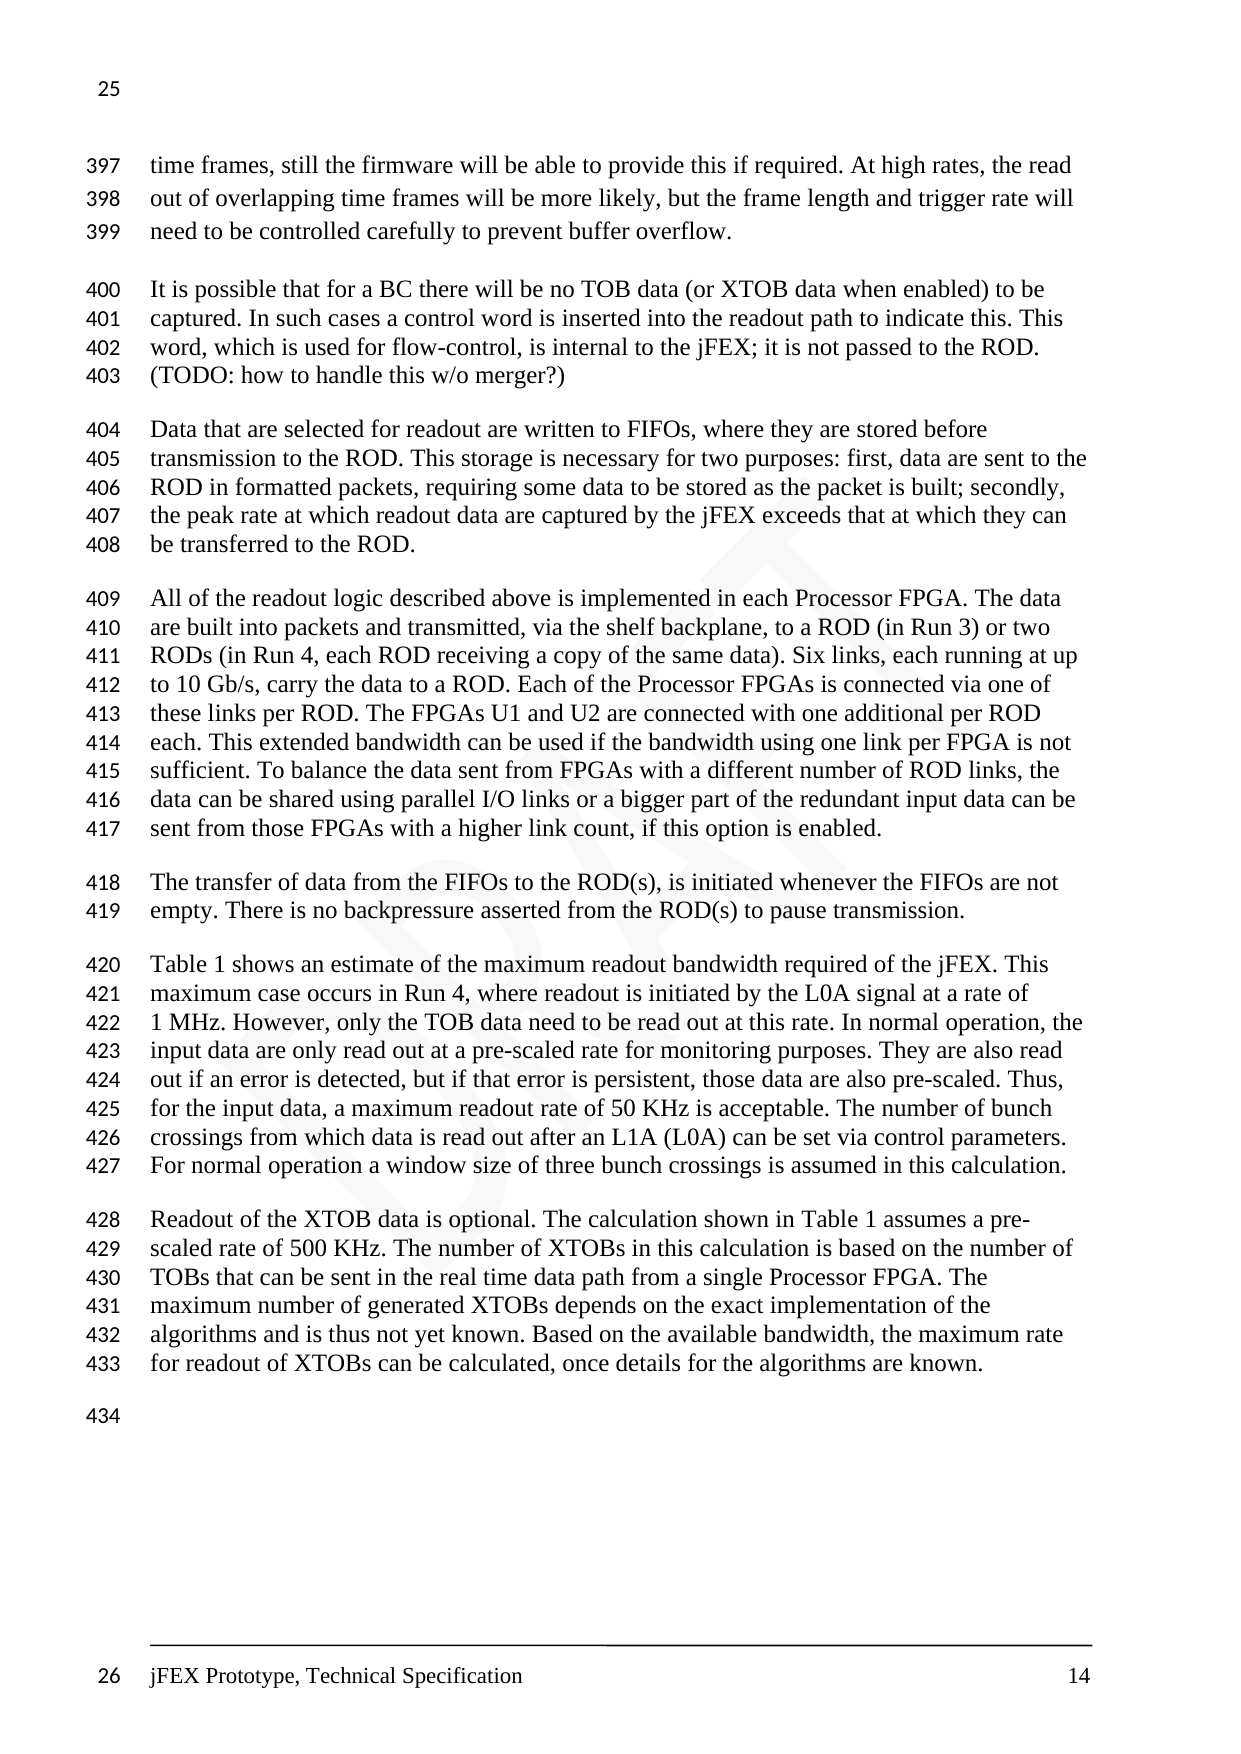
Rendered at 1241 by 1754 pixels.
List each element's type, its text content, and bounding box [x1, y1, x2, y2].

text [150, 150, 1090, 245]
text The transfer of data from the FIFOs to the ROD(s), is initiated whenever the FIFOs are not empty. There is no backpressure asserted from the ROD(s) to pause transmission. [150, 867, 1090, 924]
text All of the readout logic described above is implemented in each Process FPGA. The data are built into packets and transmitted, via the shelf backplane, to a ROD (in Run ) or two RODs (in Run , each ROD receiving a copy of the same data). Six links, each running at up to 10 Gb/s, carry the data to a ROD. Each of the Processor FPGAs is connected via one of these links per ROD. The FPGAs U1 and U2 are connected with one additional per ROD each. This extended bandwidth can be used if the bandwidth using one link per FPGA is not sufficient. To balance the data sent from FPGAs with a different number of ROD links, the data can be shared using parallel I/O links or a bigger part of the redundant input data can be sent from those FPGAs with a higher link count, if this option is enabled. [150, 583, 1090, 842]
text . TTable 1 a pre-scaled rateof 500 KHz. The number of XTOBs in this calculation is based on the number of TOBs that can be sent in the real time data path from a single Processor FPGA. The maximum number of generated XTOBs depends on the exact implementation of the algorithms and is thus not yet known. Based on the available bandwidth, the maximum rate for readout of XTOBs can be calculated, once details for the algorithms are known. [150, 1204, 1090, 1377]
text (TODO: how to handle this w/o merger?) [150, 274, 1090, 389]
text Data that are selected for readout are written to FIFOs, where they are stored before transmission to the ROD. This storage is necessary for two purposes: first, data are sent to the ROD in formatted packets, requiring some data to be stored as the packet is built; secondly, the peak rate at which readout data are captured by the exceeds that at which they can be transferred to the ROD. [150, 414, 1090, 558]
text Table 1 1 MHz The number of bunch crossings from which data is read out after an L1A (L0A) can be set via control parameters. For normal operation a window size of three bunch crossings is assumed in this calculation. [150, 949, 1090, 1179]
